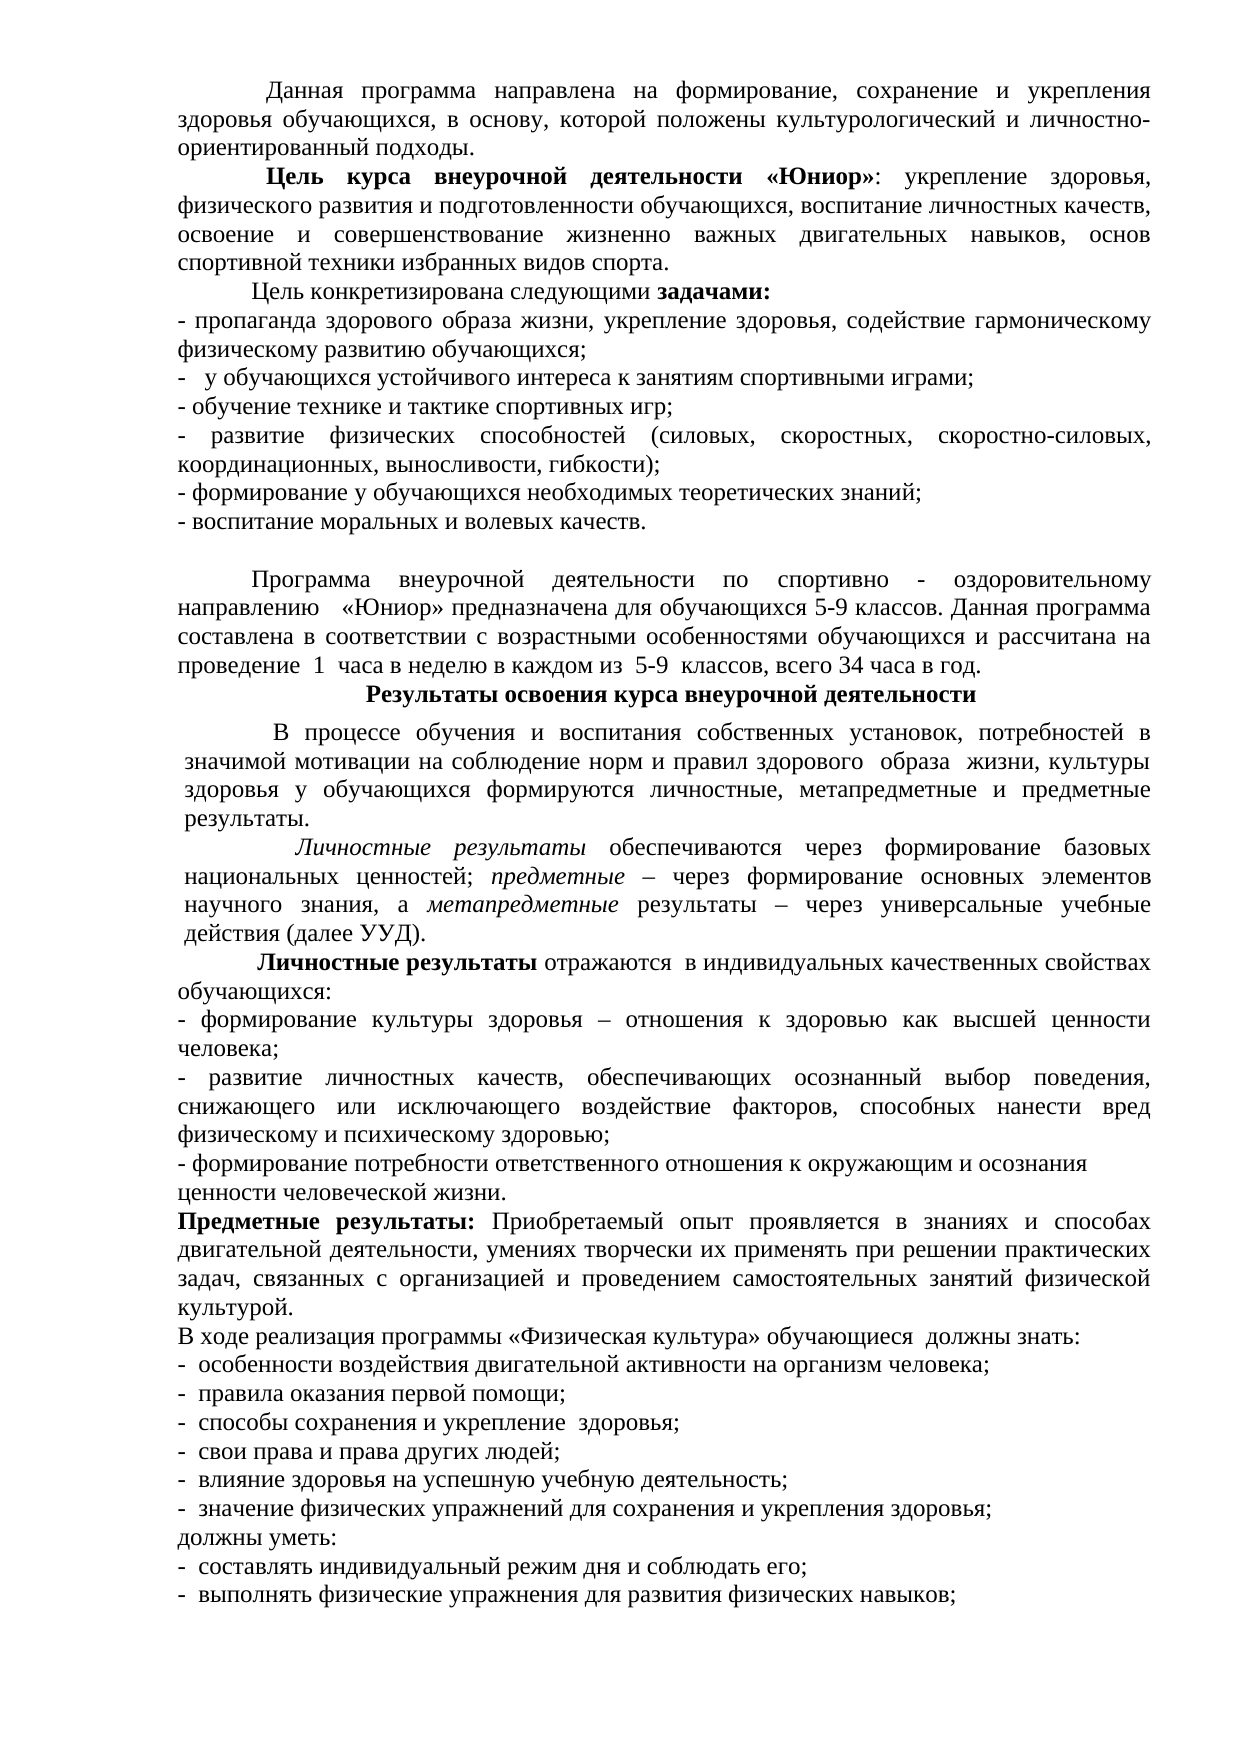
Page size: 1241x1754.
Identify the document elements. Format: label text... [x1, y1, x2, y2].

text - у обучающихся устойчивого интереса к занятиям спортивными играми; [177, 362, 1152, 391]
list Результаты освоения курса внеурочной деятельности [184, 679, 1152, 707]
text - значение физических упражнений для сохранения и укрепления здоровья; [177, 1493, 1152, 1522]
text - формирование культуры здоровья – отношения к здоровью как высшей ценности человека; [177, 1004, 1152, 1062]
text - способы сохранения и укрепление здоровья; [177, 1407, 1152, 1436]
text - развитие личностных качеств, обеспечивающих осознанный выбор поведения, снижающего или исключающего воздействие факторов, способных нанести вред физическому и психическому здоровью; [177, 1062, 1152, 1148]
text - обучение технике и тактике спортивных игр; [177, 391, 1152, 420]
text Цель курса внеурочной деятельности «Юниор»: укрепление здоровья, физического развития и подготовленности обучающихся, воспитание личностных качеств, освоение и совершенствование жизненно важных двигательных навыков, основ спортивной техники избранных видов спорта. [177, 161, 1152, 276]
text Данная программа направлена на формирование, сохранение и укрепления здоровья обучающихся, в основу, которой положены культурологический и личностно-ориентированный подходы. [177, 75, 1152, 161]
text - влияние здоровья на успешную учебную деятельность; [177, 1464, 1152, 1493]
text Личностные результаты отражаются в индивидуальных качественных свойствах обучающихся: [177, 947, 1152, 1004]
text должны уметь: [177, 1522, 1152, 1551]
text - выполнять физические упражнения для развития физических навыков; [177, 1579, 1152, 1608]
text - особенности воздействия двигательной активности на организм человека; [177, 1349, 1152, 1378]
text - свои права и права других людей; [177, 1436, 1152, 1464]
text - развитие физических способностей (силовых, скоростных, скоростно-силовых, координационных, выносливости, гибкости); [177, 420, 1152, 477]
text - составлять индивидуальный режим дня и соблюдать его; [177, 1551, 1152, 1579]
text Программа внеурочной деятельности по спортивно - оздоровительному направлению «Юниор» предназначена для обучающихся 5-9 классов. Данная программа составлена в соответствии с возрастными особенностями обучающихся и рассчитана на проведение 1 часа в неделю в каждом из 5-9 классов, всего 34 часа в год. [177, 564, 1152, 679]
text - пропаганда здорового образа жизни, укрепление здоровья, содействие гармоническому физическому развитию обучающихся; [177, 305, 1152, 362]
text Предметные результаты: Приобретаемый опыт проявляется в знаниях и способах двигательной деятельности, умениях творчески их применять при решении практических задач, связанных с организацией и проведением самостоятельных занятий физической культурой. [177, 1206, 1152, 1321]
text Цель конкретизирована следующими задачами: [177, 276, 1152, 305]
text Личностные результаты обеспечиваются через формирование базовых национальных ценностей; предметные – через формирование основных элементов научного знания, а метапредметные результаты – через универсальные учебные действия (далее УУД). [184, 832, 1152, 947]
text В ходе реализация программы «Физическая культура» обучающиеся должны знать: [177, 1321, 1152, 1349]
text - правила оказания первой помощи; [177, 1378, 1152, 1407]
text - формирование потребности ответственного отношения к окружающим и осознания ценности человеческой жизни. [177, 1148, 1152, 1206]
text - воспитание моральных и волевых качеств. [177, 506, 1152, 535]
text - формирование у обучающихся необходимых теоретических знаний; [177, 477, 1152, 506]
text В процессе обучения и воспитания собственных установок, потребностей в значимой мотивации на соблюдение норм и правил здорового образа жизни, культуры здоровья у обучающихся формируются личностные, метапредметные и предметные результаты. [184, 717, 1152, 832]
